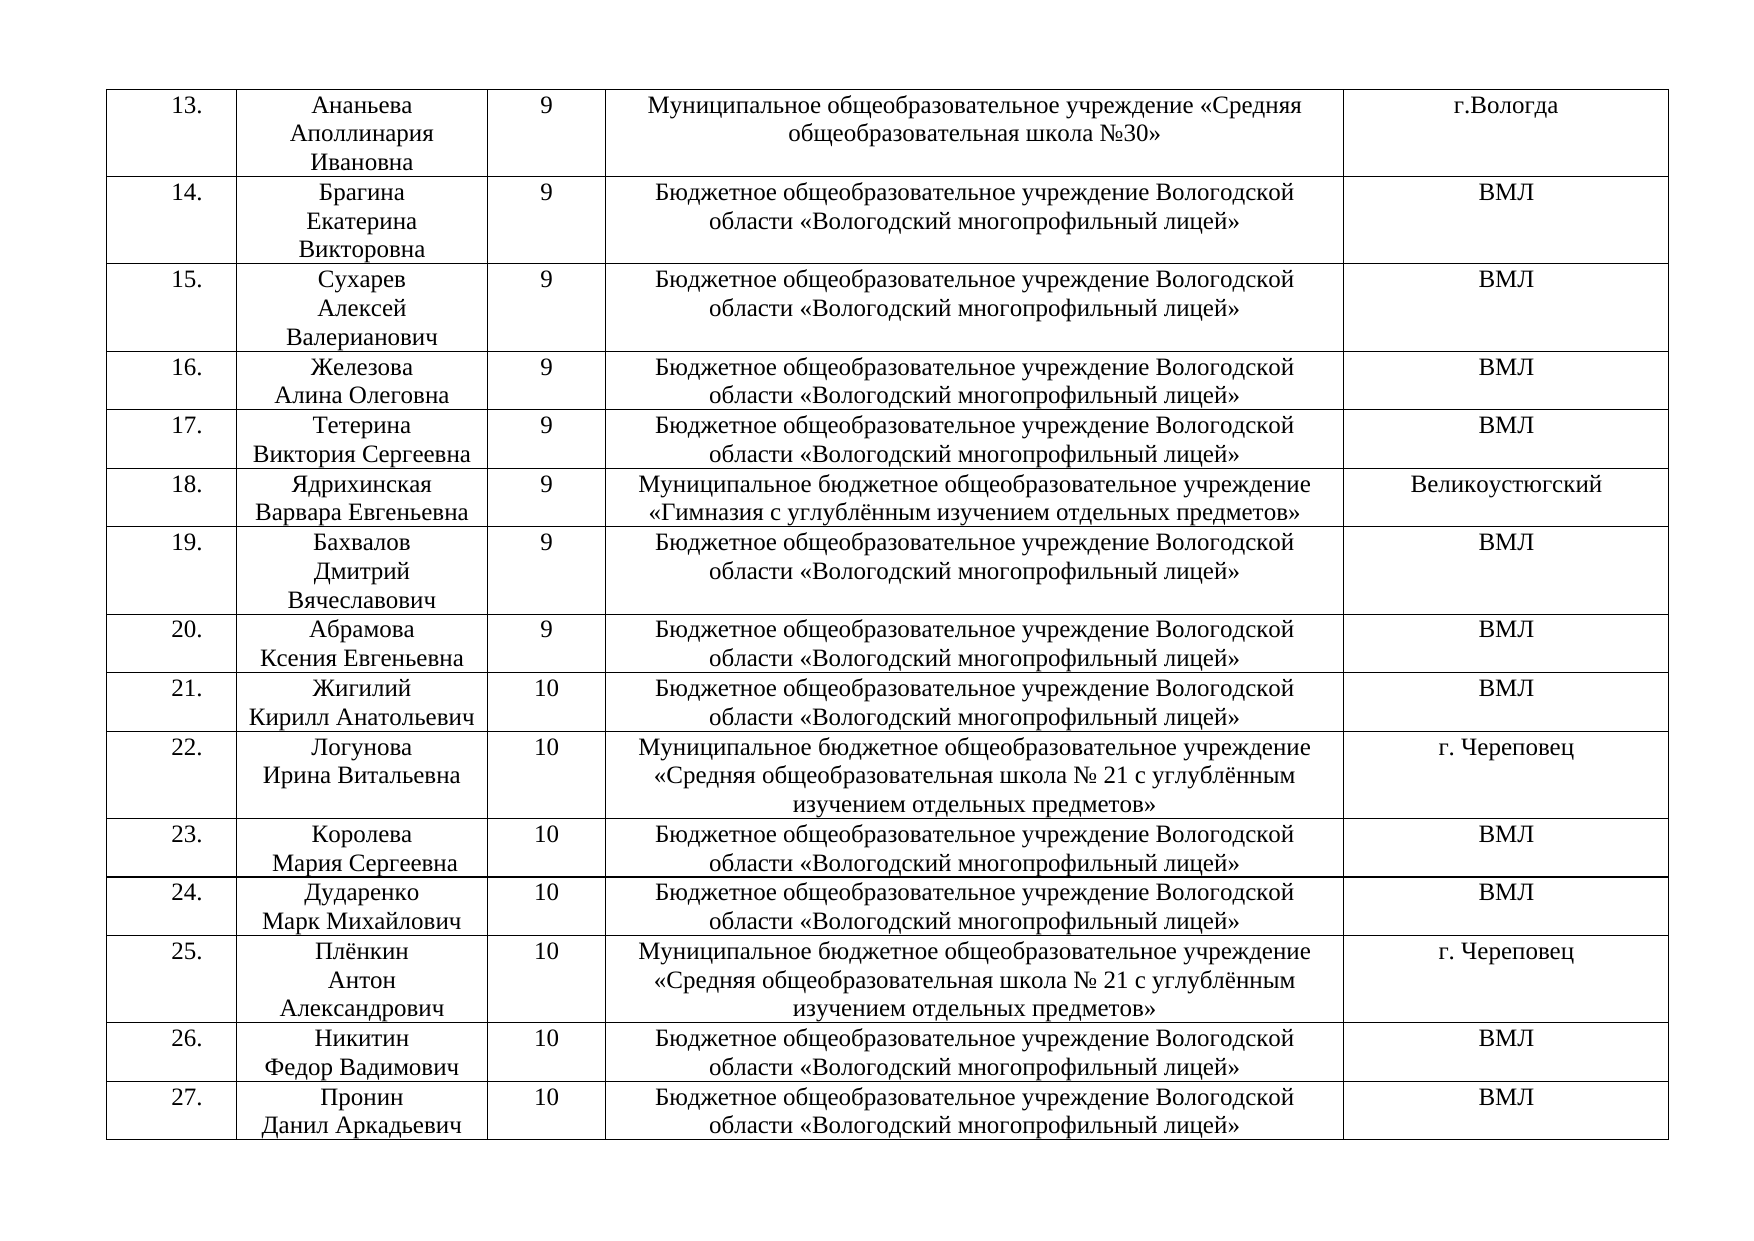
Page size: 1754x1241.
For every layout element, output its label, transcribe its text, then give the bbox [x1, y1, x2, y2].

table_cell [107, 819, 236, 876]
table_cell Бюджетное общеобразовательное учреждение Вологодской области «Вологодский многопрофильный лицей» [606, 352, 1343, 409]
table_cell Ядрихинская Варвара Евгеньевна [237, 469, 487, 526]
table_cell 9 [488, 527, 605, 613]
table_cell 10 [488, 819, 605, 876]
table_cell Бюджетное общеобразовательное учреждение Вологодской области «Вологодский многопрофильный лицей» [606, 264, 1343, 351]
table_cell Бюджетное общеобразовательное учреждение Вологодской области «Вологодский многопрофильный лицей» [606, 615, 1343, 672]
table_cell г. Череповец [1344, 732, 1668, 818]
table_cell ВМЛ [1344, 264, 1668, 351]
table_cell ВМЛ [1344, 673, 1668, 731]
table_cell Бюджетное общеобразовательное учреждение Вологодской области «Вологодский многопрофильный лицей» [606, 177, 1343, 263]
table_cell [107, 732, 236, 818]
table_cell [107, 177, 236, 263]
table_cell Бахвалов Дмитрий Вячеславович [237, 527, 487, 613]
table_cell ВМЛ [1344, 177, 1668, 263]
table_cell [107, 527, 236, 613]
table_cell г. Череповец [1344, 936, 1668, 1022]
table_cell [107, 264, 236, 351]
table_cell [107, 469, 236, 526]
table_cell [107, 410, 236, 468]
table_cell [107, 673, 236, 731]
table_cell ВМЛ [1344, 527, 1668, 613]
table_cell ВМЛ [1344, 1082, 1668, 1139]
table_cell ВМЛ [1344, 878, 1668, 935]
table_cell ВМЛ [1344, 1023, 1668, 1081]
table_cell Муниципальное общеобразовательное учреждение «Средняя общеобразовательная школа №30» [606, 90, 1343, 176]
table_cell Бюджетное общеобразовательное учреждение Вологодской области «Вологодский многопрофильный лицей» [606, 1082, 1343, 1139]
table_cell Тетерина Виктория Сергеевна [237, 410, 487, 468]
table_cell Сухарев Алексей Валерианович [237, 264, 487, 351]
table_cell ВМЛ [1344, 352, 1668, 409]
table_cell 10 [488, 732, 605, 818]
table_cell 9 [488, 177, 605, 263]
table_cell Бюджетное общеобразовательное учреждение Вологодской области «Вологодский многопрофильный лицей» [606, 878, 1343, 935]
table_cell ВМЛ [1344, 819, 1668, 876]
table_cell Ананьева Аполлинария Ивановна [237, 90, 487, 176]
table_cell Логунова Ирина Витальевна [237, 732, 487, 818]
table_cell Никитин Федор Вадимович [237, 1023, 487, 1081]
table_cell Муниципальное бюджетное общеобразовательное учреждение «Средняя общеобразовательная школа № 21 с углублённым изучением отдельных предметов» [606, 936, 1343, 1022]
table_cell 9 [488, 90, 605, 176]
table_cell 10 [488, 1023, 605, 1081]
table_cell Муниципальное бюджетное общеобразовательное учреждение «Средняя общеобразовательная школа № 21 с углублённым изучением отдельных предметов» [606, 732, 1343, 818]
table_cell Дударенко Марк Михайлович [237, 878, 487, 935]
table_cell ВМЛ [1344, 615, 1668, 672]
table_cell Абрамова Ксения Евгеньевна [237, 615, 487, 672]
table_cell Брагина Екатерина Викторовна [237, 177, 487, 263]
table_cell [107, 1023, 236, 1081]
table_cell 9 [488, 352, 605, 409]
table_cell [107, 90, 236, 176]
table_cell Муниципальное бюджетное общеобразовательное учреждение «Гимназия с углублённым изучением отдельных предметов» [606, 469, 1343, 526]
table_cell Бюджетное общеобразовательное учреждение Вологодской области «Вологодский многопрофильный лицей» [606, 1023, 1343, 1081]
table_cell Бюджетное общеобразовательное учреждение Вологодской области «Вологодский многопрофильный лицей» [606, 527, 1343, 613]
table_cell 9 [488, 264, 605, 351]
table_cell Бюджетное общеобразовательное учреждение Вологодской области «Вологодский многопрофильный лицей» [606, 673, 1343, 731]
table_cell 9 [488, 469, 605, 526]
table_cell 10 [488, 878, 605, 935]
table_cell Бюджетное общеобразовательное учреждение Вологодской области «Вологодский многопрофильный лицей» [606, 410, 1343, 468]
table_cell [107, 936, 236, 1022]
table_cell 10 [488, 673, 605, 731]
table_cell ВМЛ [1344, 410, 1668, 468]
table_cell Бюджетное общеобразовательное учреждение Вологодской области «Вологодский многопрофильный лицей» [606, 819, 1343, 876]
table_cell 10 [488, 1082, 605, 1139]
table_cell 10 [488, 936, 605, 1022]
table_cell Жигилий Кирилл Анатольевич [237, 673, 487, 731]
table_cell г.Вологда [1344, 90, 1668, 176]
table_cell [107, 615, 236, 672]
table_cell Плёнкин Антон Александрович [237, 936, 487, 1022]
table_cell [107, 878, 236, 935]
table_cell Великоустюгский [1344, 469, 1668, 526]
table_cell Королева Мария Сергеевна [237, 819, 487, 876]
table_cell 9 [488, 615, 605, 672]
table_cell [107, 1082, 236, 1139]
table_cell Пронин Данил Аркадьевич [237, 1082, 487, 1139]
table_cell Железова Алина Олеговна [237, 352, 487, 409]
table_cell [107, 352, 236, 409]
table_cell 9 [488, 410, 605, 468]
